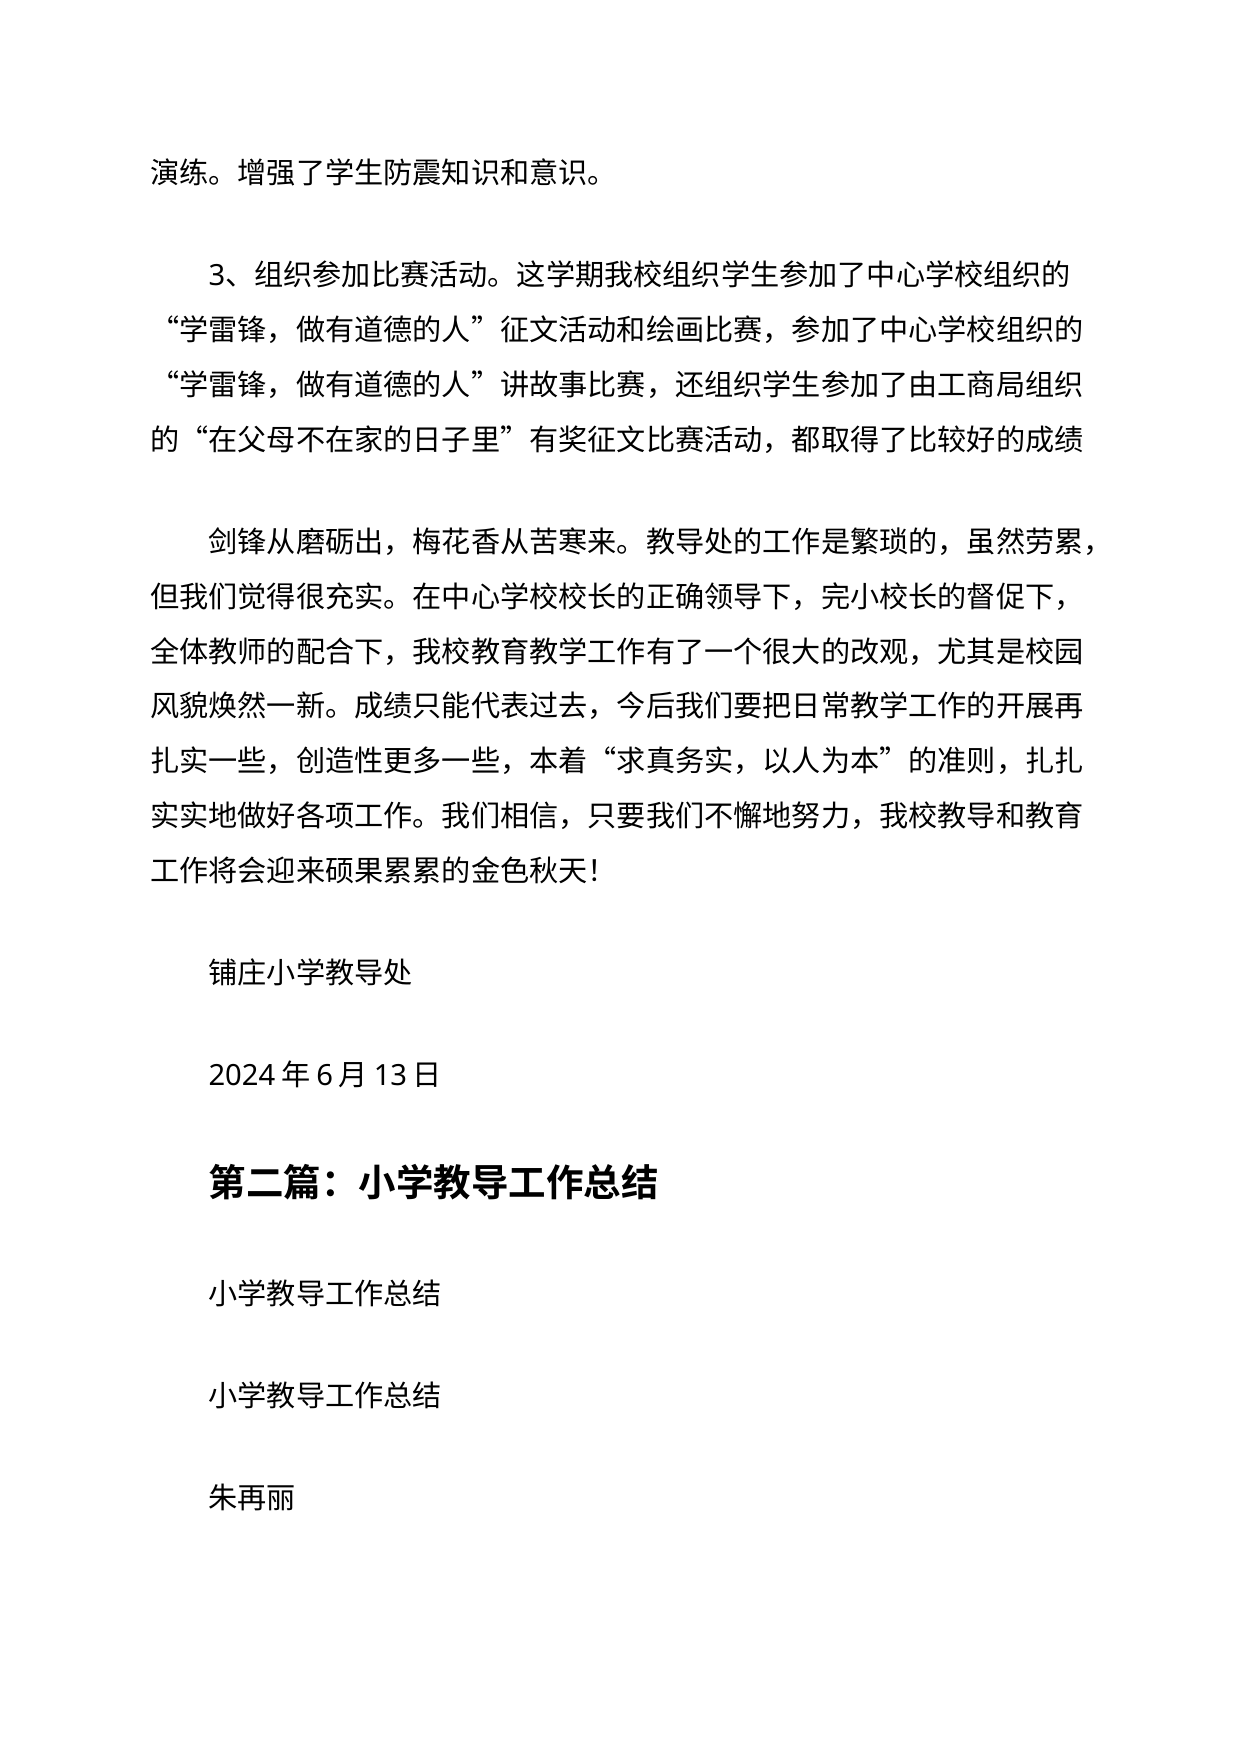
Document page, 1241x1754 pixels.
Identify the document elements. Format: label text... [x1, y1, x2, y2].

text 小学教导工作总结 [150, 1271, 1090, 1313]
text 小学教导工作总结 [150, 1372, 1090, 1415]
text 3、组织参加比赛活动。这学期我校组织学生参加了中心学校组织的“学雷锋，做有道德的人”征文活动和绘画比赛，参加了中心学校组织的“学雷锋，做有道德的人”讲故事比赛，还组织学生参加了由工商局组织的“在父母不在家的日子里”有奖征文比赛活动，都取得了比较好的成绩 [150, 252, 1090, 459]
text 铺庄小学教导处 [150, 949, 1090, 992]
text 2024年6月13日 [150, 1051, 1090, 1094]
text 朱再丽 [150, 1474, 1090, 1516]
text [150, 150, 1090, 192]
text 剑锋从磨砺出，梅花香从苦寒来。教导处的工作是繁琐的，虽然劳累，但我们觉得很充实。在中心学校校长的正确领导下，完小校长的督促下，全体教师的配合下，我校教育教学工作有了一个很大的改观，尤其是校园风貌焕然一新。成绩只能代表过去，今后我们要把日常教学工作的开展再扎实一些，创造性更多一些，本着“求真务实，以人为本”的准则，扎扎实实地做好各项工作。我们相信，只要我们不懈地努力，我校教导和教育工作将会迎来硕果累累的金色秋天！ [150, 518, 1090, 890]
text 第二篇：小学教导工作总结 [150, 1153, 1090, 1207]
